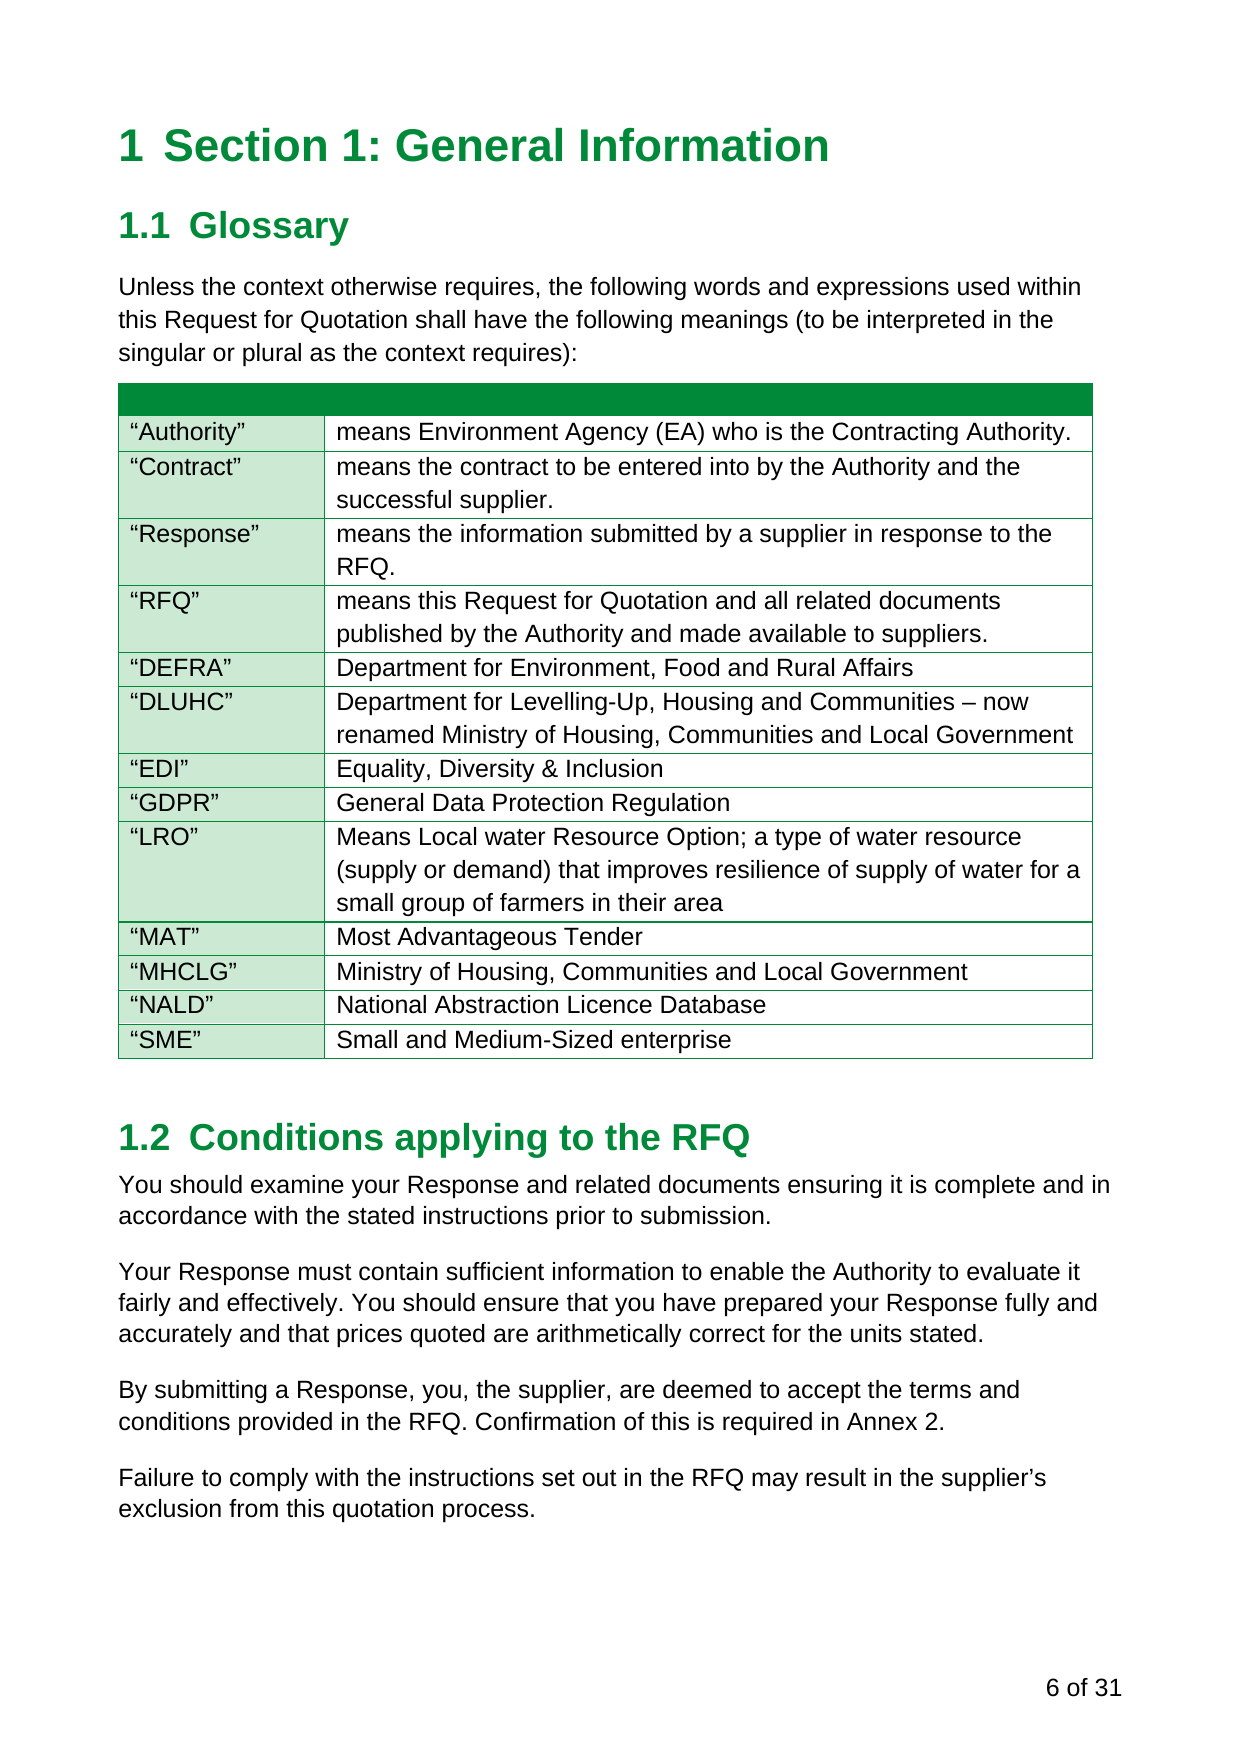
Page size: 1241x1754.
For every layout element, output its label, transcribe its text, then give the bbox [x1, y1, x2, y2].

table_cell Ministry of Housing, Communities and Local Government [325, 956, 1092, 989]
table_cell Department for Levelling-Up, Housing and Communities – now renamed Ministry of Housing, Communities and Local Government [325, 687, 1092, 753]
text Unless the context otherwise requires, the following words and expressions used within this Request for Quotation shall have the following meanings (to be interpreted in the singular or plural as the context requires): [118, 272, 1122, 367]
table_cell General Data Protection Regulation [325, 788, 1092, 821]
text Your Response must contain sufficient information to enable the Authority to evaluate it fairly and effectively. You should ensure that you have prepared your Response fully and accurately and that prices quoted are arithmetically correct for the units stated. [118, 1257, 1122, 1348]
table_cell “EDI” [119, 754, 324, 787]
subtitle Conditions applying to the RFQ [118, 1115, 1122, 1158]
table_cell means the information submitted by a supplier in response to the RFQ. [325, 519, 1092, 585]
table_cell “LRO” [119, 822, 324, 921]
table_cell Department for Environment, Food and Rural Affairs [325, 653, 1092, 686]
table_cell Small and Medium-Sized enterprise [325, 1025, 1092, 1058]
text Failure to comply with the instructions set out in the RFQ may result in the supplier’s exclusion from this quotation process. [118, 1463, 1122, 1522]
table_cell “DLUHC” [119, 687, 324, 753]
table_cell “Response” [119, 519, 324, 585]
table_cell “MAT” [119, 923, 324, 955]
text By submitting a Response, you, the supplier, are deemed to accept the terms and conditions provided in the RFQ. Confirmation of this is required in Annex 2. [118, 1376, 1122, 1435]
table_cell means this Request for Quotation and all related documents published by the Authority and made available to suppliers. [325, 586, 1092, 652]
table_cell means Environment Agency (EA) who is the Contracting Authority. [325, 416, 1092, 451]
table_header [325, 384, 1092, 415]
table_header [119, 384, 324, 415]
subtitle Glossary [118, 204, 1122, 247]
table_cell “GDPR” [119, 788, 324, 821]
table_cell “NALD” [119, 991, 324, 1023]
table_cell “RFQ” [119, 586, 324, 652]
table_cell “DEFRA” [119, 653, 324, 686]
table_cell Means Local water Resource Option; a type of water resource (supply or demand) that improves resilience of supply of water for a small group of farmers in their area [325, 822, 1092, 921]
table_cell Equality, Diversity & Inclusion [325, 754, 1092, 787]
subtitle Section 1: General Information [118, 118, 1122, 171]
table_cell “Authority” [119, 416, 324, 451]
table_cell “Contract” [119, 452, 324, 518]
table_cell “SME” [119, 1025, 324, 1058]
text You should examine your Response and related documents ensuring it is complete and in accordance with the stated instructions prior to submission. [118, 1170, 1122, 1230]
table_cell Most Advantageous Tender [325, 923, 1092, 955]
table_cell “MHCLG” [119, 956, 324, 989]
table_cell National Abstraction Licence Database [325, 991, 1092, 1023]
table_cell means the contract to be entered into by the Authority and the successful supplier. [325, 452, 1092, 518]
